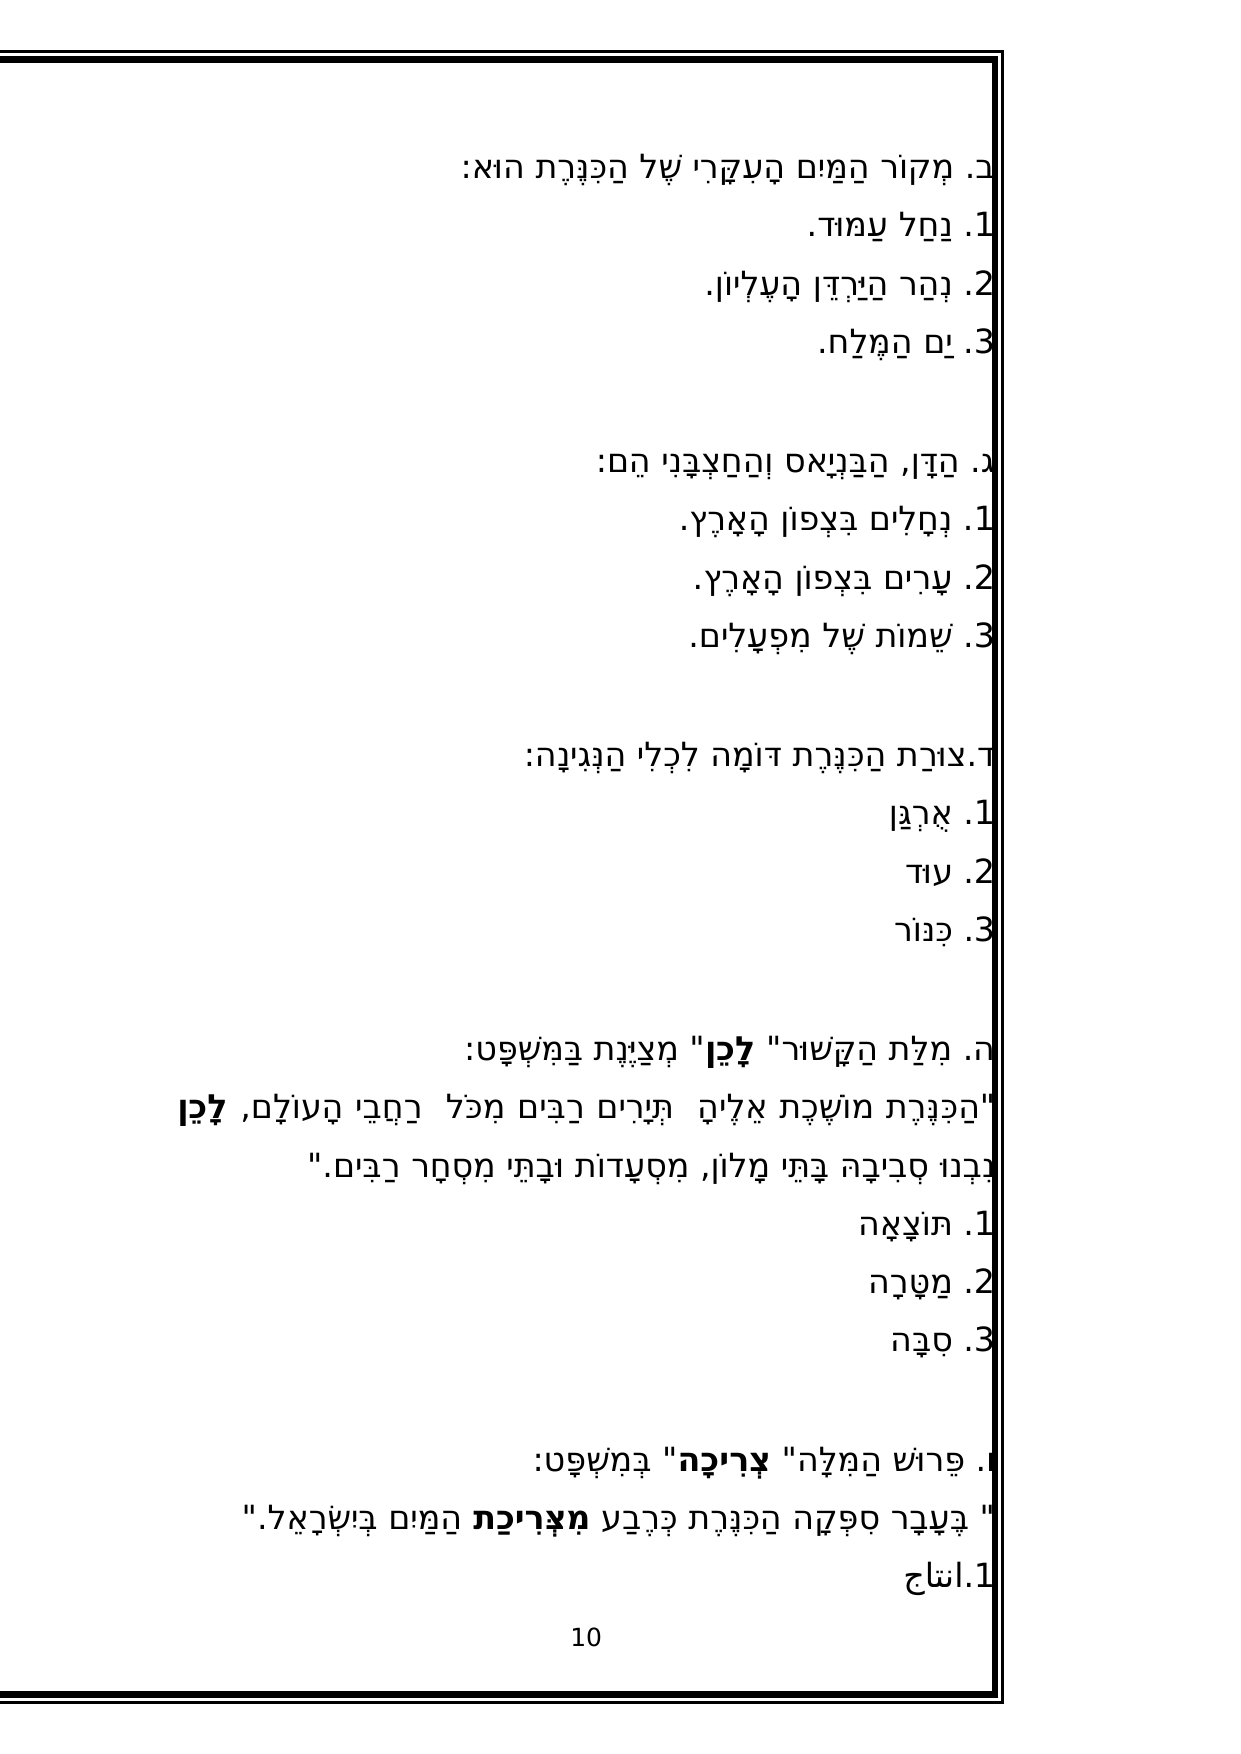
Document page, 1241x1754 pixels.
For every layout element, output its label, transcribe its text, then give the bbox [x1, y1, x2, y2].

text 1. תּוֹצָאָה [177, 1204, 992, 1243]
text 3. כִּנּוֹר [177, 910, 992, 949]
text " בֶּעָבָר סִפְּקָה הַכִּנֶּרֶת כְּרֶבַע מִצְּרִיכַת הַמַּיִם בְּיִשְׂרָאֵל." [177, 1498, 992, 1537]
text 1. נַחַל עַמּוּד. [177, 206, 992, 245]
text 2. נְהַר הַיַּרְדֵּן הָעֶלְיוֹן. [177, 264, 992, 303]
text 3. יַם הַמֶּלַח. [177, 322, 992, 361]
text 1. נְחָלִים בִּצְפוֹן הָאָרֶץ. [177, 500, 992, 539]
text 2. מַטָּרָה [177, 1262, 992, 1301]
text 2. עוּד [177, 852, 992, 891]
text 1. אֻרְגַּן [177, 794, 992, 833]
text 1.انتاج [177, 1556, 992, 1596]
text ו. פֵּרוּשׁ הַמִּלָּה" צְרִיכָה" בְּמִשְׁפָּט: [177, 1440, 992, 1479]
text ד.צוּרַת הַכִּנֶּרֶת דּוֹמָה לִכְלִי הַנְּגִינָה: [177, 736, 992, 774]
text ג. הַדָּן, הַבַּנְיָאס וְהַחַצְבָּנִי הֵם: [177, 442, 992, 481]
text 3. שֵׁמוֹת שֶׁל מִפְעָלִים. [177, 616, 992, 655]
text 2. עָרִים בִּצְפוֹן הָאָרֶץ. [177, 558, 992, 597]
text ה. מִלַּת הַקָּשׁוּר" לָכֵן" מְצַיֶּנֶת בַּמִּשְׁפָּט: [177, 1029, 992, 1068]
text ב. מְקוֹר הַמַּיִם הָעִקָּרִי שֶׁל הַכִּנֶּרֶת הוּא: [177, 148, 992, 187]
text 3. סִבָּה [177, 1321, 992, 1359]
text "הַכִּנֶּרֶת מוֹשֶׁכֶת אֵלֶיהָ תְּיָרִים רַבִּים מִכֹּל רַחֲבֵי הָעוֹלָם, לָכֵן נִבְנוּ סְבִיבָהּ בָּתֵּי מָלוֹן, מִסְעָדוֹת וּבָתֵּי מִסְחָר רַבִּים." [177, 1088, 992, 1185]
